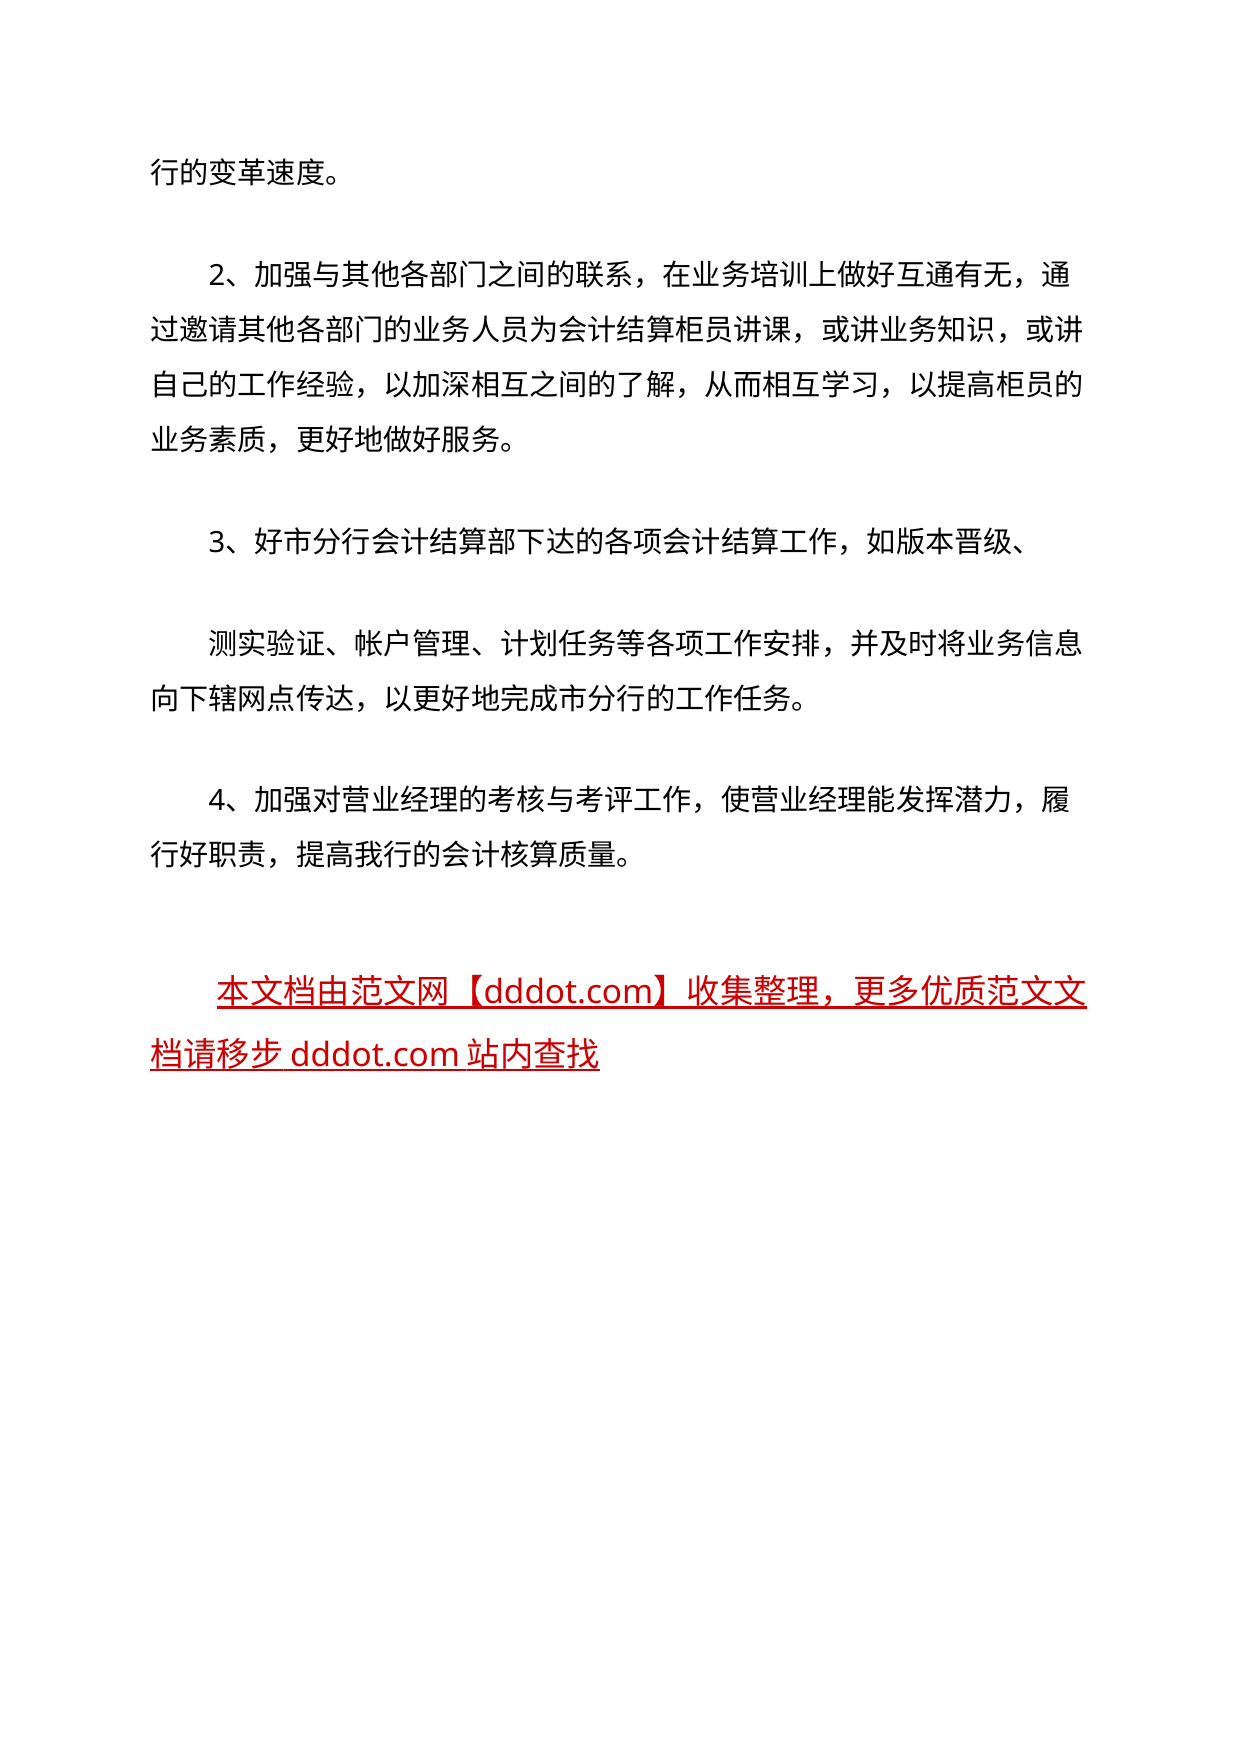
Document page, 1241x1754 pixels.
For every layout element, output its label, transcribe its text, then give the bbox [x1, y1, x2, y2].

text 4、加强对营业经理的考核与考评工作，使营业经理能发挥潜力，履行好职责，提高我行的会计核算质量。 [150, 777, 1090, 874]
text 2、加强与其他各部门之间的联系，在业务培训上做好互通有无，通过邀请其他各部门的业务人员为会计结算柜员讲课，或讲业务知识，或讲自己的工作经验，以加深相互之间的了解，从而相互学习，以提高柜员的业务素质，更好地做好服务。 [150, 252, 1090, 459]
text 测实验证、帐户管理、计划任务等各项工作安排，并及时将业务信息向下辖网点传达，以更好地完成市分行的工作任务。 [150, 620, 1090, 717]
text 3、好市分行会计结算部下达的各项会计结算工作，如版本晋级、 [150, 518, 1090, 561]
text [150, 150, 1090, 192]
text 本文档由范文网【dddot.com】收集整理，更多优质范文文档请移步dddot.com站内查找 [150, 965, 1090, 1076]
